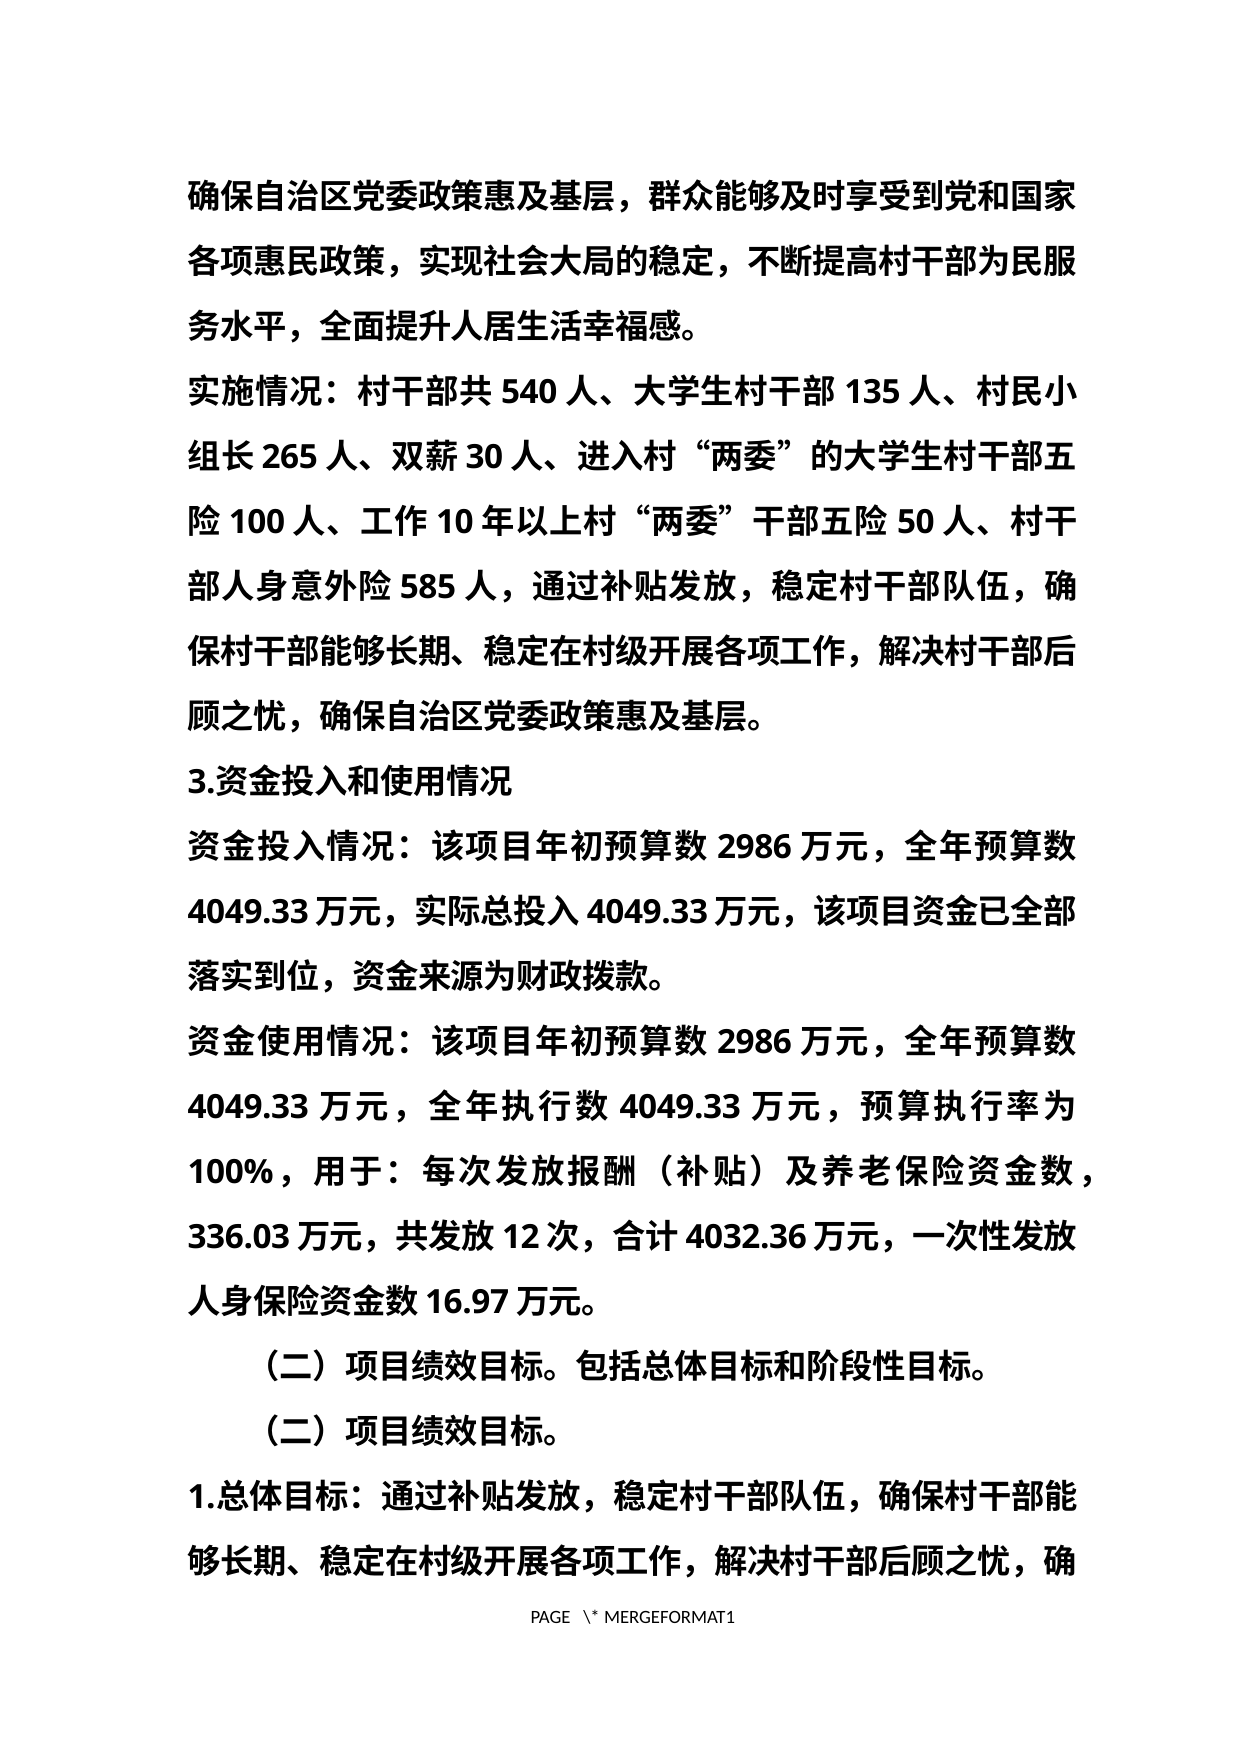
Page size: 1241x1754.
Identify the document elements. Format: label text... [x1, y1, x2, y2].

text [187, 1397, 1078, 1592]
text （二）项目绩效目标。包括总体目标和阶段性目标。 [187, 1332, 1078, 1397]
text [187, 162, 1078, 1332]
